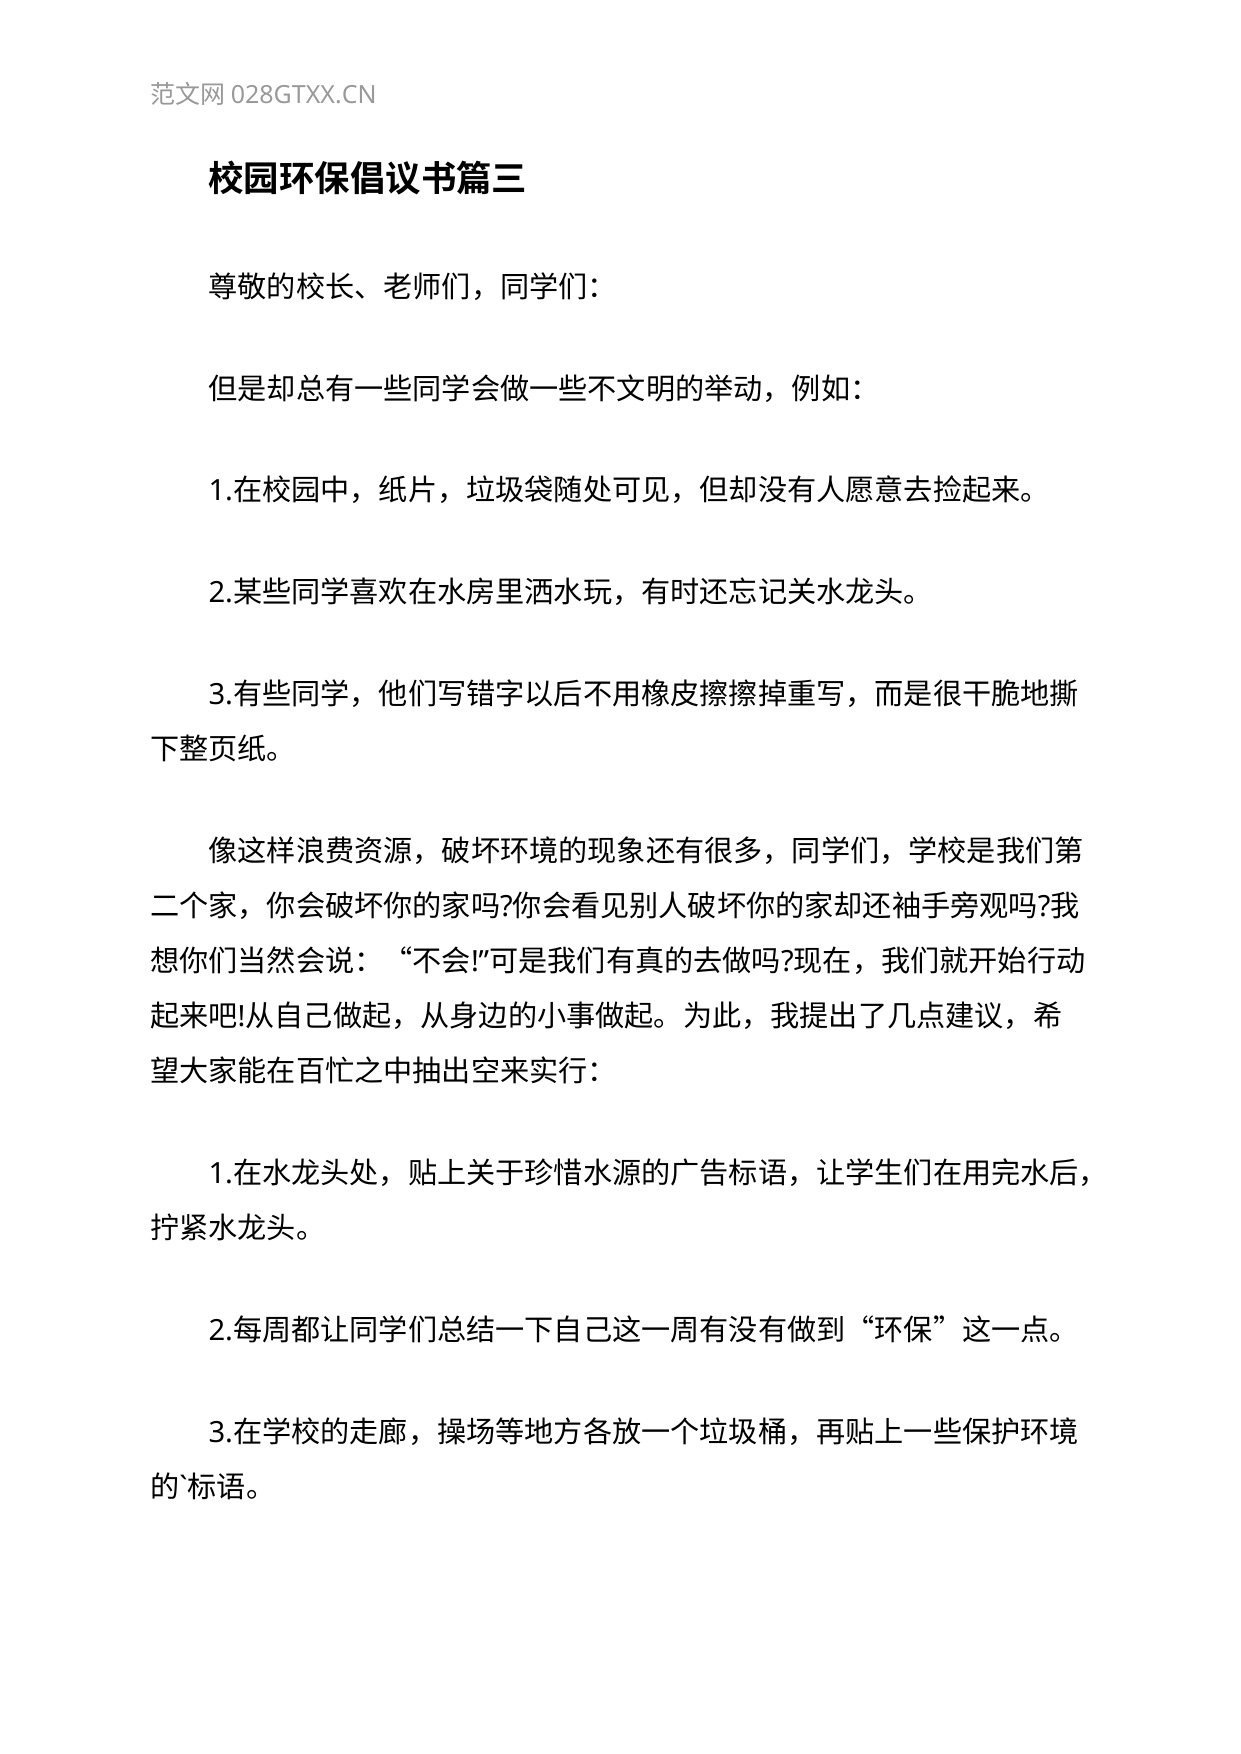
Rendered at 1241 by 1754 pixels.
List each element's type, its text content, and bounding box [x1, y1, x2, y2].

text 像这样浪费资源，破坏环境的现象还有很多，同学们，学校是我们第二个家，你会破坏你的家吗?你会看见别人破坏你的家却还袖手旁观吗?我想你们当然会说：“不会!”可是我们有真的去做吗?现在，我们就开始行动起来吧!从自己做起，从身边的小事做起。为此，我提出了几点建议，希望大家能在百忙之中抽出空来实行： [150, 828, 1090, 1090]
text 3.在学校的走廊，操场等地方各放一个垃圾桶，再贴上一些保护环境的`标语。 [150, 1408, 1090, 1506]
text 1.在水龙头处，贴上关于珍惜水源的广告标语，让学生们在用完水后，拧紧水龙头。 [150, 1149, 1090, 1247]
text 2.每周都让同学们总结一下自己这一周有没有做到“环保”这一点。 [150, 1306, 1090, 1348]
text 2.某些同学喜欢在水房里洒水玩，有时还忘记关水龙头。 [150, 569, 1090, 611]
text 尊敬的校长、老师们，同学们： [150, 263, 1090, 306]
text 3.有些同学，他们写错字以后不用橡皮擦擦掉重写，而是很干脆地撕下整页纸。 [150, 671, 1090, 768]
text 但是却总有一些同学会做一些不文明的举动，例如： [150, 365, 1090, 407]
text 校园环保倡议书篇三 [150, 150, 1090, 201]
text 1.在校园中，纸片，垃圾袋随处可见，但却没有人愿意去捡起来。 [150, 467, 1090, 509]
